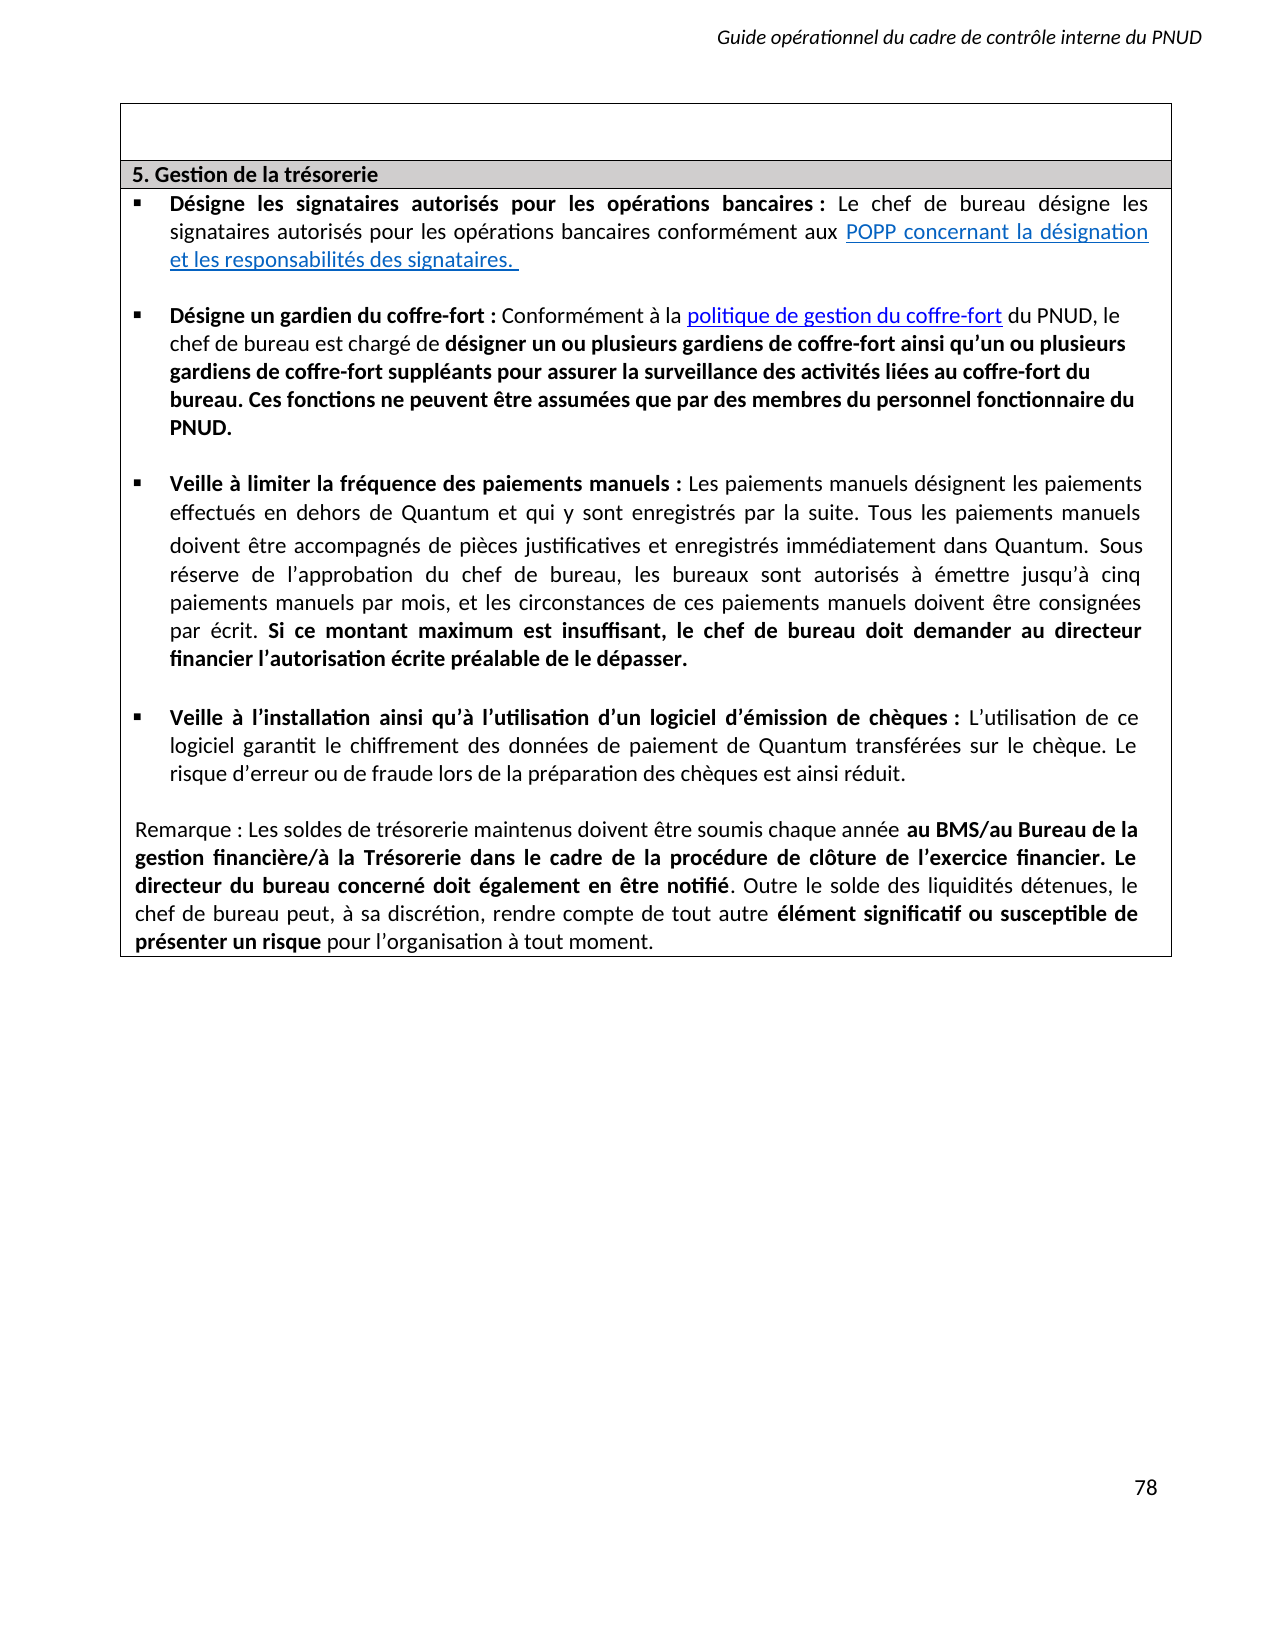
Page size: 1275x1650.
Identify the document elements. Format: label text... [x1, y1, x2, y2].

table_cell Désigne les signataires autorisés pour les opérations bancaires : Le chef de bureau désigne les signataires autorisés pour les opérations bancaires conformément aux POPP concernant la désignation et les responsabilités des signataires. Désigne un gardien du coffre-fort : Conformément à la politique de gestion du coffre-fort du PNUD, le chef de bureau est chargé de désigner un ou plusieurs gardiens de coffre-fort ainsi qu’un ou plusieurs gardiens de coffre-fort suppléants pour assurer la surveillance des activités liées au coffre-fort du bureau. Ces fonctions ne peuvent être assumées que par des membres du personnel fonctionnaire du PNUD. Veille à limiter la fréquence des paiements manuels : Les paiements manuels désignent les paiements effectués en dehors de Quantum et qui y sont enregistrés par la suite. Tous les paiements manuels doivent être accompagnés de pièces justificatives et enregistrés immédiatement dans Quantum. Sous réserve de l’approbation du chef de bureau, les bureaux sont autorisés à émettre jusqu’à cinq paiements manuels par mois, et les circonstances de ces paiements manuels doivent être consignées par écrit. Si ce montant maximum est insuffisant, le chef de bureau doit demander au directeur financier l’autorisation écrite préalable de le dépasser. Veille à l’installation ainsi qu’à l’utilisation d’un logiciel d’émission de chèques : L’utilisation de ce logiciel garantit le chiffrement des données de paiement de Quantum transférées sur le chèque. Le risque d’erreur ou de fraude lors de la préparation des chèques est ainsi réduit. Remarque : Les soldes de trésorerie maintenus doivent être soumis chaque année au BMS/au Bureau de la gestion financière/à la Trésorerie dans le cadre de la procédure de clôture de l’exercice financier. Le directeur du bureau concerné doit également en être notifié. Outre le solde des liquidités détenues, le chef de bureau peut, à sa discrétion, rendre compte de tout autre élément significatif ou susceptible de présenter un risque pour l’organisation à tout moment. [121, 189, 1171, 956]
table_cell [121, 104, 1171, 160]
table_cell 5. Gestion de la trésorerie [121, 161, 1171, 188]
